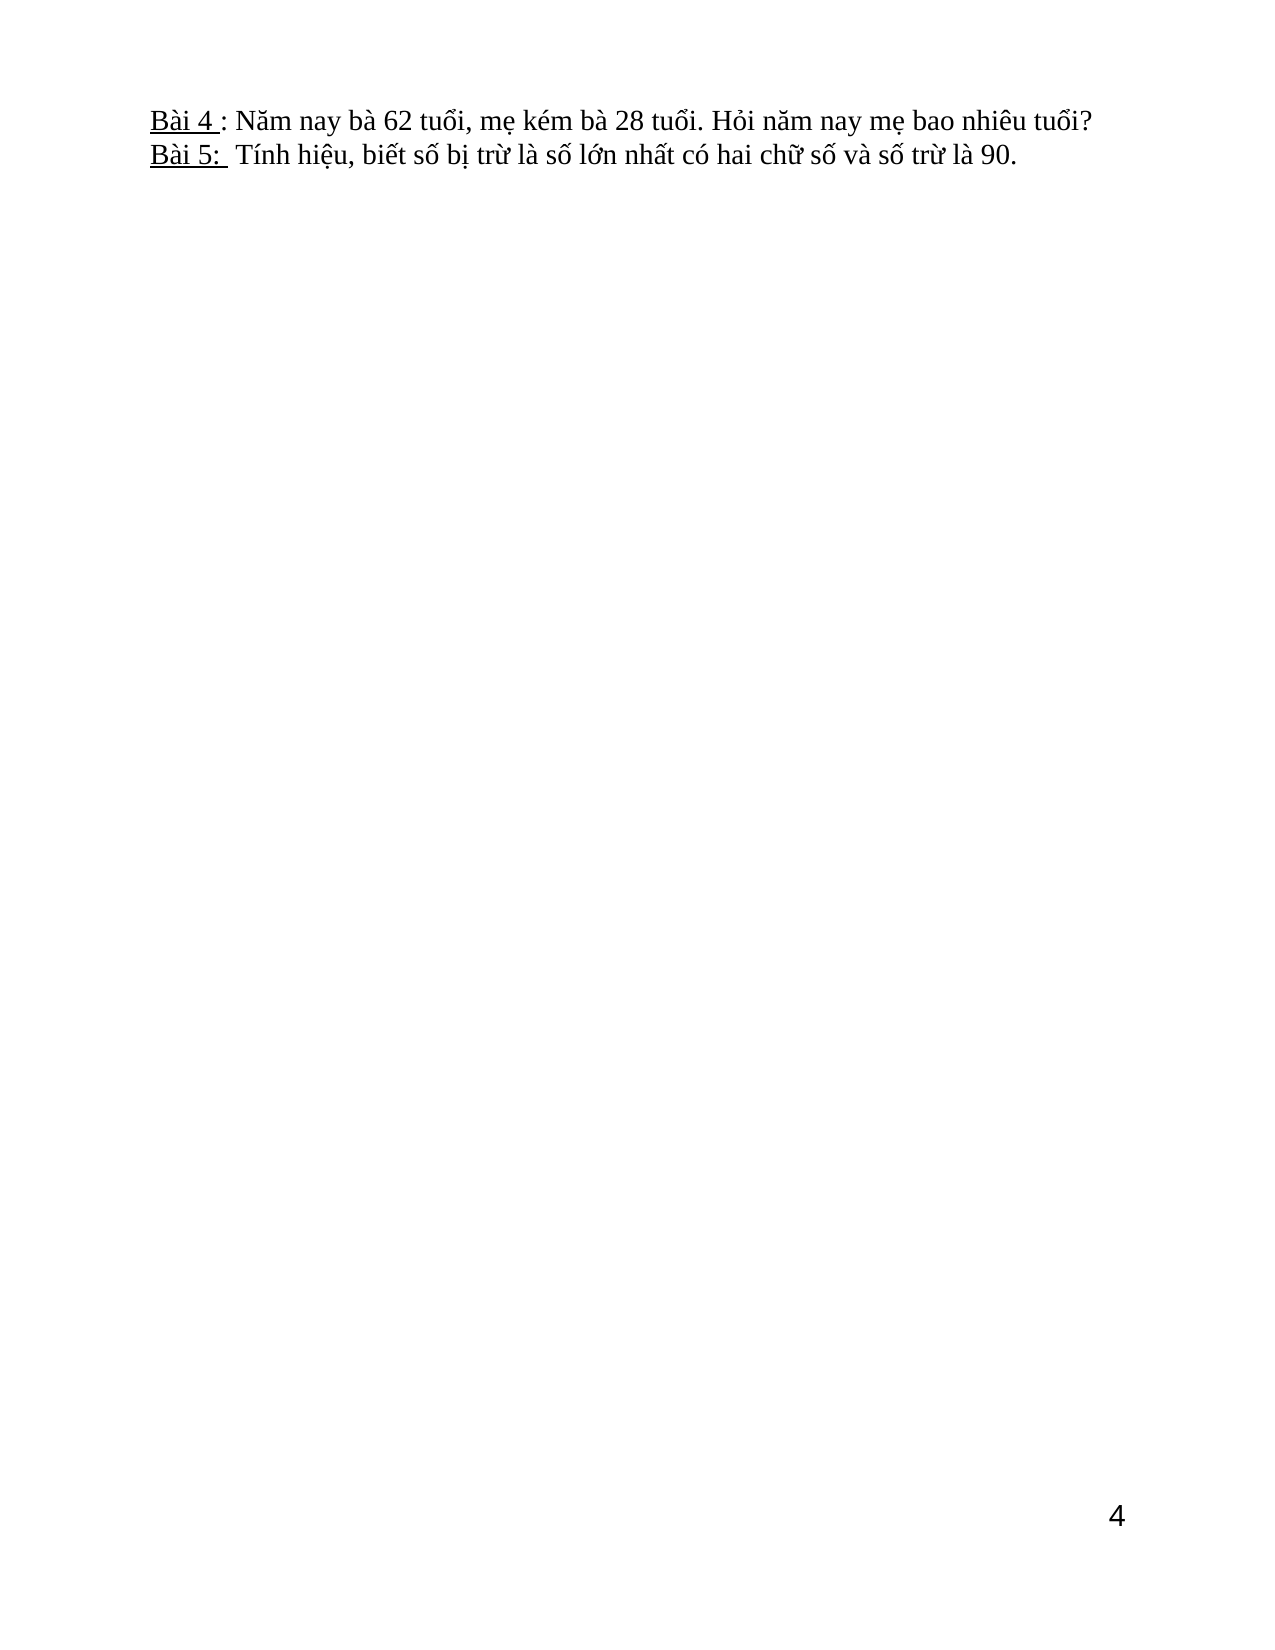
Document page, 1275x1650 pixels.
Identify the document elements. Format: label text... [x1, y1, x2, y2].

text Bài 4 : Năm nay bà 62 tuổi, mẹ kém bà 28 tuổi. Hỏi năm nay mẹ bao nhiêu tuổi? [150, 103, 1125, 137]
text Bài 5: Tính hiệu, biết số bị trừ là số lớn nhất có hai chữ số và số trừ là 90. [143, 137, 1125, 171]
